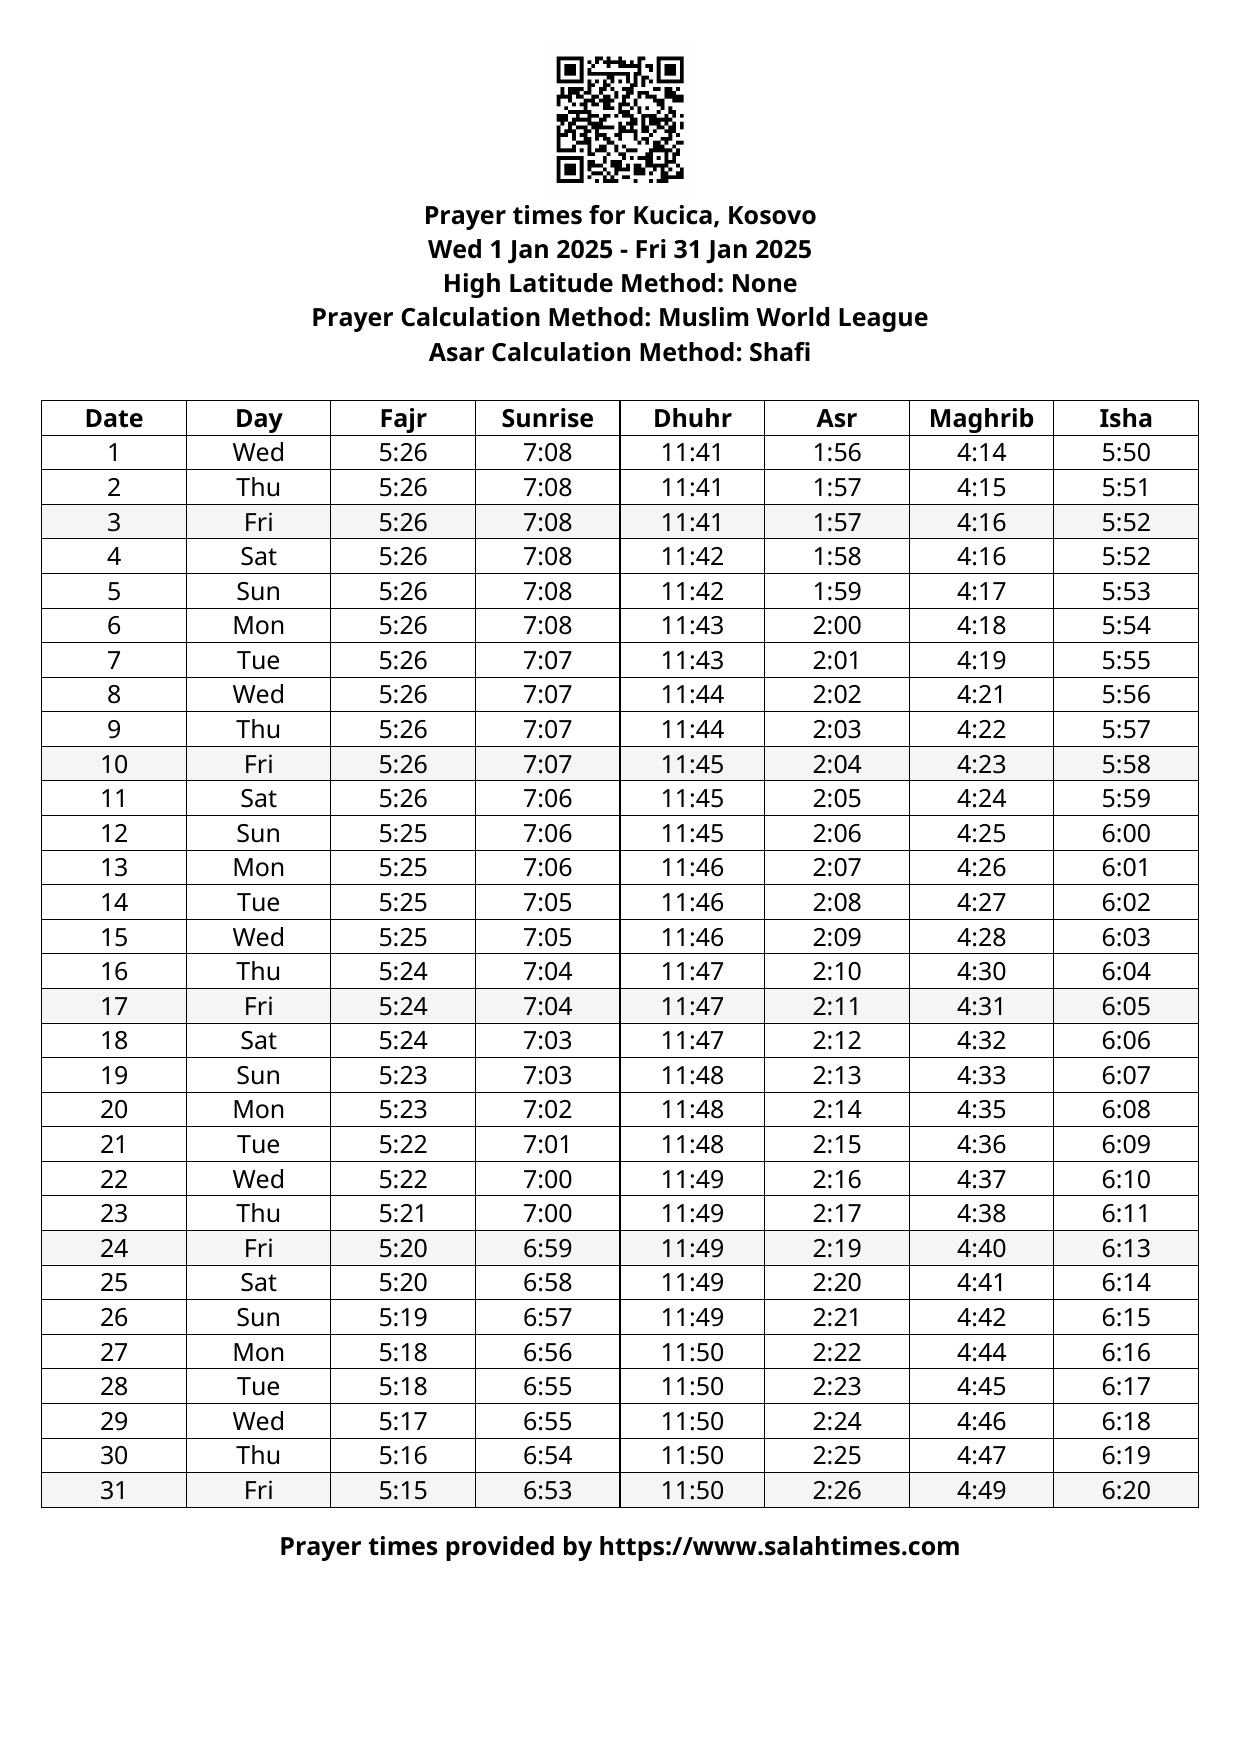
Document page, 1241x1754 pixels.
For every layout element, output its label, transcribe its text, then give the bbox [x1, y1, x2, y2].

table_cell 7:08 [476, 539, 619, 573]
table_cell 2:12 [765, 1024, 909, 1057]
table_cell 6:18 [1054, 1404, 1198, 1437]
table_cell Tue [187, 1369, 330, 1403]
table_cell 7:08 [476, 470, 619, 504]
table_cell 11:41 [621, 505, 764, 538]
table_header Maghrib [910, 401, 1053, 434]
table_cell 5:53 [1054, 574, 1198, 607]
table_cell 29 [42, 1404, 186, 1437]
table_cell Sat [187, 539, 330, 573]
table_cell 5:25 [331, 816, 475, 849]
table_cell Sat [187, 781, 330, 815]
table_cell 2:13 [765, 1058, 909, 1092]
table_cell 6:07 [1054, 1058, 1198, 1092]
table_cell 6:00 [1054, 816, 1198, 849]
table_cell 2:26 [765, 1473, 909, 1507]
table_cell 5:51 [1054, 470, 1198, 504]
table_cell 6:06 [1054, 1024, 1198, 1057]
table_cell 5:57 [1054, 712, 1198, 746]
table_cell 12 [42, 816, 186, 849]
table_cell 11:49 [621, 1196, 764, 1230]
table_cell 24 [42, 1231, 186, 1264]
table_cell 4:35 [910, 1093, 1053, 1126]
table_cell 5:18 [331, 1369, 475, 1403]
table_cell 10 [42, 747, 186, 780]
table_cell 21 [42, 1127, 186, 1161]
table_cell 2:23 [765, 1369, 909, 1403]
table_cell Wed [187, 1162, 330, 1195]
text Prayer Calculation Method: Muslim World League [42, 300, 1198, 334]
table_cell 6:55 [476, 1369, 619, 1403]
table_cell 3 [42, 505, 186, 538]
table_cell 5:25 [331, 885, 475, 919]
table_cell 6 [42, 609, 186, 642]
table_cell Thu [187, 1196, 330, 1230]
table_cell 11:48 [621, 1127, 764, 1161]
table_cell 6:17 [1054, 1369, 1198, 1403]
table_cell 5:16 [331, 1439, 475, 1472]
table_cell 4:18 [910, 609, 1053, 642]
table_cell 11:41 [621, 436, 764, 469]
table_cell 2:07 [765, 851, 909, 884]
table_cell 2:16 [765, 1162, 909, 1195]
table_cell 6:55 [476, 1404, 619, 1437]
table_cell 5:25 [331, 851, 475, 884]
table_cell 6:14 [1054, 1266, 1198, 1299]
table_cell 1:59 [765, 574, 909, 607]
table_cell 4:49 [910, 1473, 1053, 1507]
table_cell 7:07 [476, 712, 619, 746]
table_cell 7:08 [476, 574, 619, 607]
table_cell 11:45 [621, 816, 764, 849]
table_cell 7:04 [476, 989, 619, 1022]
table_cell 6:56 [476, 1335, 619, 1368]
table_cell 4:27 [910, 885, 1053, 919]
table_cell 11:48 [621, 1058, 764, 1092]
table_cell 11:47 [621, 1024, 764, 1057]
table_cell 11:46 [621, 885, 764, 919]
table_cell 16 [42, 954, 186, 988]
table_cell 4:42 [910, 1300, 1053, 1334]
table_cell 7:02 [476, 1093, 619, 1126]
table_cell 6:15 [1054, 1300, 1198, 1334]
table_cell 2:14 [765, 1093, 909, 1126]
table_cell 5:25 [331, 920, 475, 953]
table_cell 4 [42, 539, 186, 573]
table_cell 5:59 [1054, 781, 1198, 815]
table_cell 5:26 [331, 747, 475, 780]
text Prayer times for Kucica, Kosovo [42, 198, 1198, 232]
table_cell Thu [187, 712, 330, 746]
table_cell Fri [187, 1231, 330, 1264]
table_cell 5:24 [331, 989, 475, 1022]
table_cell 2:09 [765, 920, 909, 953]
table_cell 2:22 [765, 1335, 909, 1368]
table_cell 2:21 [765, 1300, 909, 1334]
table_cell Wed [187, 920, 330, 953]
table_cell Sat [187, 1024, 330, 1057]
table_cell 4:24 [910, 781, 1053, 815]
table_cell 7:08 [476, 505, 619, 538]
table_cell 11:47 [621, 989, 764, 1022]
table_cell 5:56 [1054, 678, 1198, 711]
table_cell 20 [42, 1093, 186, 1126]
table_cell Sun [187, 816, 330, 849]
table_cell 5:26 [331, 539, 475, 573]
table_cell 17 [42, 989, 186, 1022]
table_cell 4:17 [910, 574, 1053, 607]
table_cell 11:49 [621, 1162, 764, 1195]
table_cell 2:08 [765, 885, 909, 919]
table_cell 25 [42, 1266, 186, 1299]
table_cell 6:09 [1054, 1127, 1198, 1161]
table_cell Mon [187, 1093, 330, 1126]
table_cell 6:11 [1054, 1196, 1198, 1230]
table_cell 4:44 [910, 1335, 1053, 1368]
table_cell 6:03 [1054, 920, 1198, 953]
table_cell 7:07 [476, 747, 619, 780]
table_cell 11:45 [621, 781, 764, 815]
table_cell 2:02 [765, 678, 909, 711]
table_cell 4:25 [910, 816, 1053, 849]
table_cell 7:06 [476, 781, 619, 815]
table_cell 7:01 [476, 1127, 619, 1161]
table_cell Sun [187, 1300, 330, 1334]
table_cell 4:32 [910, 1024, 1053, 1057]
table_cell 11:44 [621, 678, 764, 711]
table_cell Tue [187, 643, 330, 677]
table_cell 1 [42, 436, 186, 469]
table_cell 6:58 [476, 1266, 619, 1299]
table_cell 7:06 [476, 851, 619, 884]
table_header Day [187, 401, 330, 434]
table_cell 4:16 [910, 505, 1053, 538]
table_cell 11:48 [621, 1093, 764, 1126]
table_cell Fri [187, 989, 330, 1022]
table_cell 7:07 [476, 643, 619, 677]
table_cell 2:15 [765, 1127, 909, 1161]
table_cell 11:50 [621, 1369, 764, 1403]
table_cell 11:46 [621, 851, 764, 884]
table_cell 11:50 [621, 1404, 764, 1437]
table_cell 7:04 [476, 954, 619, 988]
table_cell 6:02 [1054, 885, 1198, 919]
table_cell 4:16 [910, 539, 1053, 573]
table_cell 7 [42, 643, 186, 677]
text Asar Calculation Method: Shafi [42, 334, 1198, 368]
table_cell 4:30 [910, 954, 1053, 988]
table_cell Fri [187, 747, 330, 780]
table_cell 11:44 [621, 712, 764, 746]
table_header Asr [765, 401, 909, 434]
text Wed 1 Jan 2025 - Fri 31 Jan 2025 [42, 232, 1198, 266]
table_cell 6:13 [1054, 1231, 1198, 1264]
table_cell Mon [187, 609, 330, 642]
table_cell 5:19 [331, 1300, 475, 1334]
table_cell 2:01 [765, 643, 909, 677]
table_cell 27 [42, 1335, 186, 1368]
table_cell 7:05 [476, 920, 619, 953]
table_cell Wed [187, 678, 330, 711]
table_cell 4:41 [910, 1266, 1053, 1299]
table_cell 7:05 [476, 885, 619, 919]
table_cell 31 [42, 1473, 186, 1507]
table_cell 14 [42, 885, 186, 919]
table_cell 7:08 [476, 436, 619, 469]
table_cell 15 [42, 920, 186, 953]
table_cell 5:26 [331, 609, 475, 642]
table_cell 2:10 [765, 954, 909, 988]
table_cell 26 [42, 1300, 186, 1334]
table_cell 1:57 [765, 470, 909, 504]
table_cell 7:03 [476, 1058, 619, 1092]
table_cell 18 [42, 1024, 186, 1057]
table_cell 6:16 [1054, 1335, 1198, 1368]
table_cell Sun [187, 574, 330, 607]
table_cell 5:26 [331, 436, 475, 469]
table_cell Thu [187, 470, 330, 504]
table_cell 2:05 [765, 781, 909, 815]
table_cell 5:26 [331, 505, 475, 538]
table_cell 5:21 [331, 1196, 475, 1230]
table_cell 5:26 [331, 712, 475, 746]
table_cell 4:36 [910, 1127, 1053, 1161]
table_cell 4:14 [910, 436, 1053, 469]
table_cell 7:08 [476, 609, 619, 642]
table_cell 7:03 [476, 1024, 619, 1057]
table_cell Wed [187, 1404, 330, 1437]
table_cell 11:42 [621, 539, 764, 573]
table_cell 11:50 [621, 1335, 764, 1368]
table_cell 5:52 [1054, 505, 1198, 538]
table_cell 30 [42, 1439, 186, 1472]
table_cell 2:00 [765, 609, 909, 642]
table_cell 6:53 [476, 1473, 619, 1507]
table_cell 22 [42, 1162, 186, 1195]
table_header Isha [1054, 401, 1198, 434]
table_cell 13 [42, 851, 186, 884]
table_cell 8 [42, 678, 186, 711]
table_cell 4:23 [910, 747, 1053, 780]
table_cell 5:26 [331, 781, 475, 815]
table_cell 11:43 [621, 609, 764, 642]
table_cell 1:58 [765, 539, 909, 573]
table_cell 7:00 [476, 1196, 619, 1230]
table_cell 6:10 [1054, 1162, 1198, 1195]
table_cell 5:22 [331, 1162, 475, 1195]
table_cell 5:55 [1054, 643, 1198, 677]
table_cell 11:42 [621, 574, 764, 607]
table_cell 4:45 [910, 1369, 1053, 1403]
table_cell 7:07 [476, 678, 619, 711]
table_cell Mon [187, 851, 330, 884]
table_cell 5:26 [331, 678, 475, 711]
table_header Date [42, 401, 186, 434]
table_cell 11 [42, 781, 186, 815]
table_cell 2:17 [765, 1196, 909, 1230]
table_cell 2:25 [765, 1439, 909, 1472]
table_cell 5:23 [331, 1058, 475, 1092]
table_cell 5:18 [331, 1335, 475, 1368]
table_cell 19 [42, 1058, 186, 1092]
table_cell 5:26 [331, 574, 475, 607]
table_cell Tue [187, 885, 330, 919]
table_cell 5 [42, 574, 186, 607]
table_cell 11:49 [621, 1300, 764, 1334]
table_cell Sat [187, 1266, 330, 1299]
table_cell 4:47 [910, 1439, 1053, 1472]
table_cell 9 [42, 712, 186, 746]
table_cell 11:43 [621, 643, 764, 677]
table_cell 11:41 [621, 470, 764, 504]
table_cell 6:19 [1054, 1439, 1198, 1472]
table_cell 6:59 [476, 1231, 619, 1264]
table_cell Fri [187, 1473, 330, 1507]
table_cell 6:01 [1054, 851, 1198, 884]
table_cell 4:46 [910, 1404, 1053, 1437]
table_cell 11:49 [621, 1266, 764, 1299]
table_header Dhuhr [621, 401, 764, 434]
table_cell 4:21 [910, 678, 1053, 711]
table_cell 5:54 [1054, 609, 1198, 642]
table_cell 2:06 [765, 816, 909, 849]
table_cell 5:50 [1054, 436, 1198, 469]
table_cell 28 [42, 1369, 186, 1403]
table_cell 2:20 [765, 1266, 909, 1299]
table_cell 6:54 [476, 1439, 619, 1472]
table_cell 4:22 [910, 712, 1053, 746]
table_cell 7:06 [476, 816, 619, 849]
table_cell 6:57 [476, 1300, 619, 1334]
table_cell 4:31 [910, 989, 1053, 1022]
table_header Fajr [331, 401, 475, 434]
table_cell 5:23 [331, 1093, 475, 1126]
table_cell 11:49 [621, 1231, 764, 1264]
table_cell 5:24 [331, 954, 475, 988]
table_cell 11:47 [621, 954, 764, 988]
table_cell Thu [187, 1439, 330, 1472]
table_cell 11:46 [621, 920, 764, 953]
table_cell 2:24 [765, 1404, 909, 1437]
table_cell 6:20 [1054, 1473, 1198, 1507]
table_cell 2:11 [765, 989, 909, 1022]
table_cell Fri [187, 505, 330, 538]
table_cell 4:37 [910, 1162, 1053, 1195]
table_cell 6:04 [1054, 954, 1198, 988]
table_cell 4:38 [910, 1196, 1053, 1230]
table_header Sunrise [476, 401, 619, 434]
table_cell 1:56 [765, 436, 909, 469]
table_cell 2:03 [765, 712, 909, 746]
table_cell 5:20 [331, 1231, 475, 1264]
table_cell 6:08 [1054, 1093, 1198, 1126]
table_cell 2:19 [765, 1231, 909, 1264]
text Prayer times provided by https://www.salahtimes.com [42, 1528, 1198, 1563]
table_cell 11:50 [621, 1439, 764, 1472]
text High Latitude Method: None [42, 266, 1198, 300]
table_cell 2:04 [765, 747, 909, 780]
table_cell 7:00 [476, 1162, 619, 1195]
table_cell 5:24 [331, 1024, 475, 1057]
table_cell 4:28 [910, 920, 1053, 953]
table_cell 5:22 [331, 1127, 475, 1161]
table_cell 4:15 [910, 470, 1053, 504]
table_cell Thu [187, 954, 330, 988]
table_cell 11:50 [621, 1473, 764, 1507]
table_cell 11:45 [621, 747, 764, 780]
table_cell Sun [187, 1058, 330, 1092]
table_cell Wed [187, 436, 330, 469]
table_cell 5:26 [331, 470, 475, 504]
table_cell Tue [187, 1127, 330, 1161]
table_cell 5:20 [331, 1266, 475, 1299]
table_cell 6:05 [1054, 989, 1198, 1022]
table_cell 1:57 [765, 505, 909, 538]
picture [542, 41, 699, 198]
table_cell 5:52 [1054, 539, 1198, 573]
table_cell 5:58 [1054, 747, 1198, 780]
table_cell 4:19 [910, 643, 1053, 677]
table_cell 5:17 [331, 1404, 475, 1437]
table_cell 4:26 [910, 851, 1053, 884]
table_cell 23 [42, 1196, 186, 1230]
table_cell 4:33 [910, 1058, 1053, 1092]
table_cell 5:26 [331, 643, 475, 677]
table_cell 5:15 [331, 1473, 475, 1507]
table_cell 4:40 [910, 1231, 1053, 1264]
table_cell Mon [187, 1335, 330, 1368]
table_cell 2 [42, 470, 186, 504]
